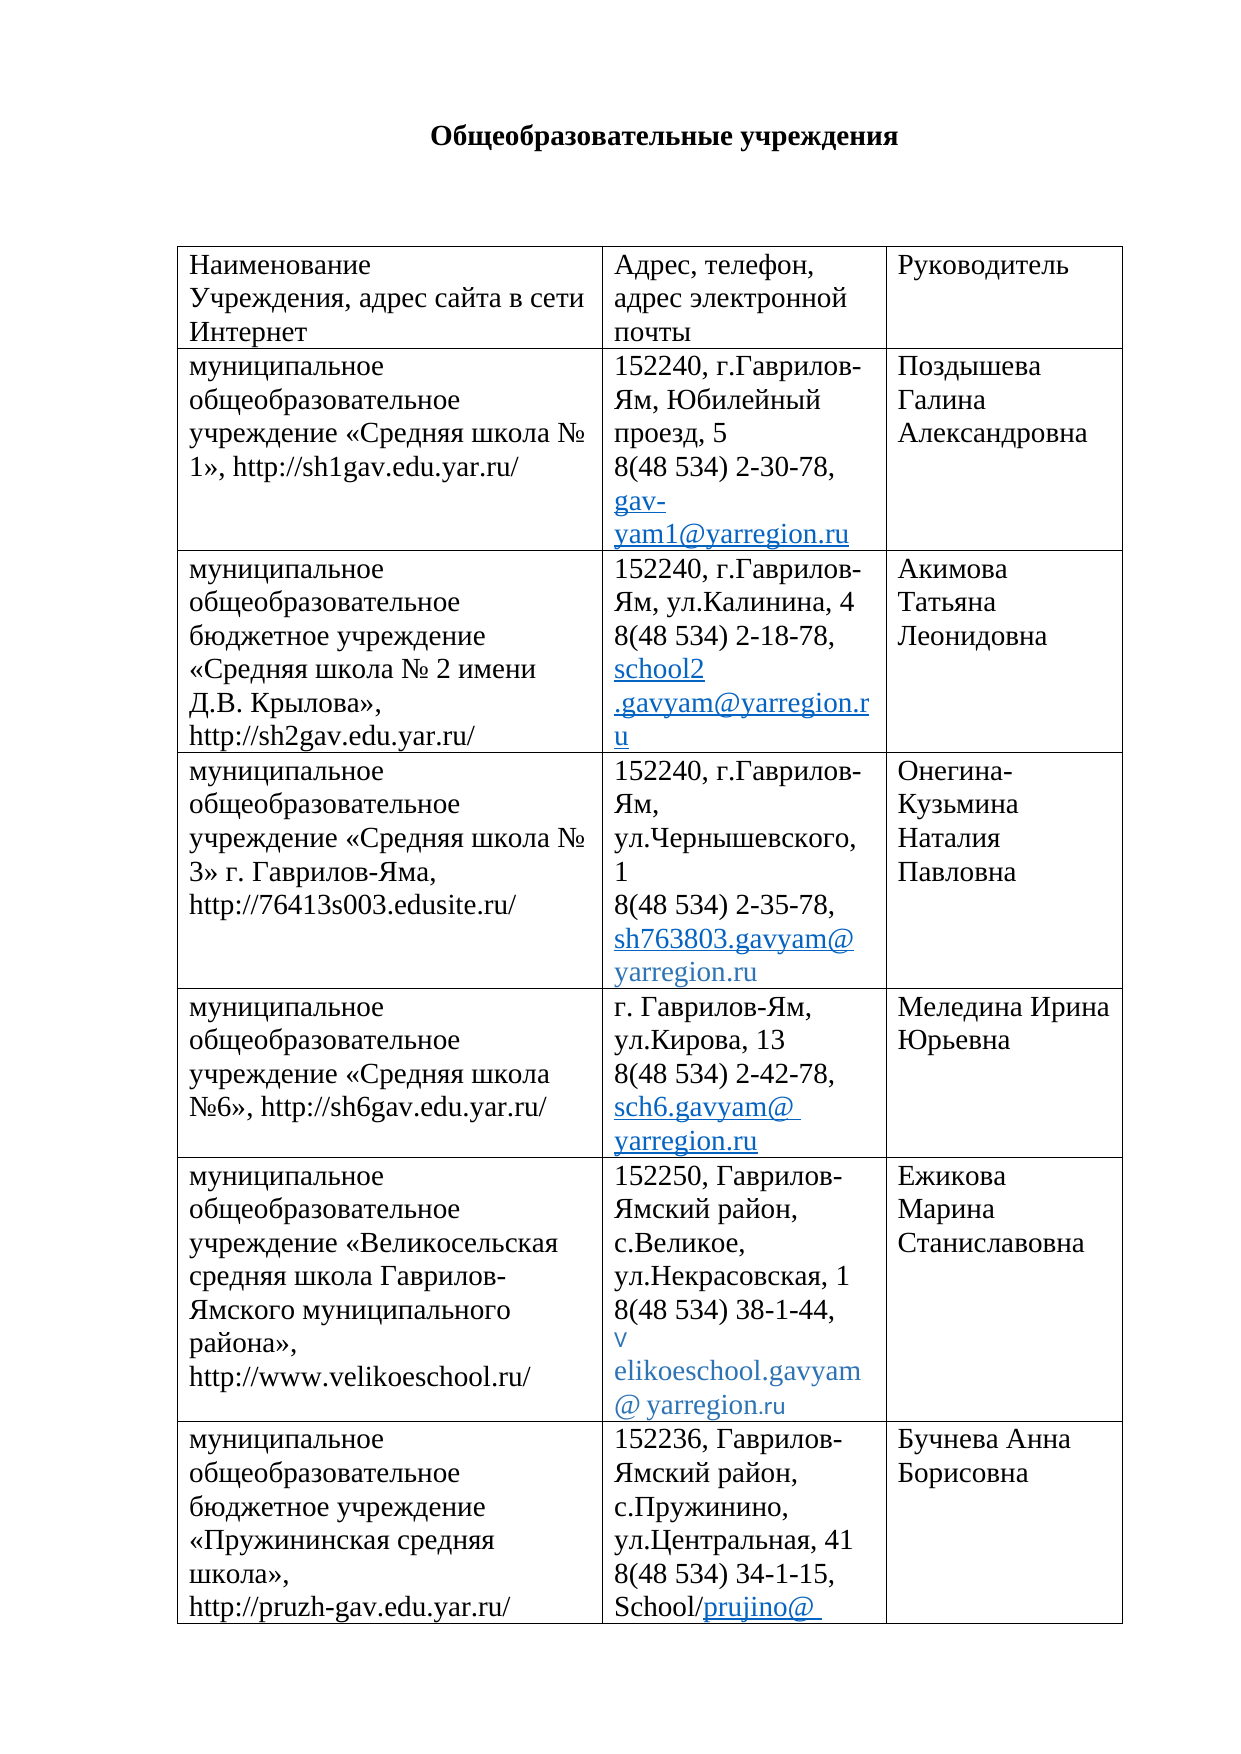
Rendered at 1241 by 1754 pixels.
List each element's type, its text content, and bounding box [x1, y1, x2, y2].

table_cell муниципальное общеобразовательное бюджетное учреждение «Средняя школа № 2 имени Д.В. Крылова», http://sh2gav.edu.yar.ru/ [178, 551, 602, 752]
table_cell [603, 1422, 886, 1623]
table_cell Акимова Татьяна Леонидовна [887, 551, 1122, 752]
table_cell Поздышева Галина Александровна [887, 349, 1122, 550]
text Общеобразовательные учреждения [177, 118, 1152, 152]
table_cell 152240, г.Гаврилов-Ям, Юбилейный проезд, 5 8(48 534) 2-30-78, gav-yam1@yarregion.ru [603, 349, 886, 550]
table_header Руководитель [887, 247, 1122, 347]
table_cell 152240, г.Гаврилов-Ям, ул.Калинина, 4 8(48 534) 2-18-78, school2.gavyam@yarregion.ru [603, 551, 886, 752]
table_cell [178, 1422, 602, 1623]
table_header Адрес, телефон, адрес электронной почты [603, 247, 886, 347]
table_header Наименование Учреждения, адрес сайта в сети Интернет [178, 247, 602, 347]
table_cell муниципальное общеобразовательное учреждение «Средняя школа №6», http://sh6gav.edu.yar.ru/ [178, 989, 602, 1157]
table_cell муниципальное общеобразовательное учреждение «Средняя школа № 1», http://sh1gav.edu.yar.ru/ [178, 349, 602, 550]
table_cell 152250, Гаврилов-Ямский район, с.Великое, ул.Некрасовская, 1 8(48 534) 38-1-44, Velikoeschool.gavyam@ yarregion.ru [603, 1158, 886, 1421]
table_cell Меледина Ирина Юрьевна [887, 989, 1122, 1157]
table_cell Онегина-Кузьмина Наталия Павловна [887, 753, 1122, 988]
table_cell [887, 1422, 1122, 1623]
table_cell муниципальное общеобразовательное учреждение «Великосельская средняя школа Гаврилов-Ямского муниципального района», http://www.velikoeschool.ru/ [178, 1158, 602, 1421]
table_cell Ежикова Марина Станиславовна [887, 1158, 1122, 1421]
table_cell г. Гаврилов-Ям, ул.Кирова, 13 8(48 534) 2-42-78, sch6.gavyam@ yarregion.ru [603, 989, 886, 1157]
table_cell 152240, г.Гаврилов-Ям, ул.Чернышевского, 1 8(48 534) 2-35-78, sh763803.gavyam@ yarregion.ru [603, 753, 886, 988]
table_cell муниципальное общеобразовательное учреждение «Средняя школа № 3» г. Гаврилов-Яма, http://76413s003.edusite.ru/ [178, 753, 602, 988]
